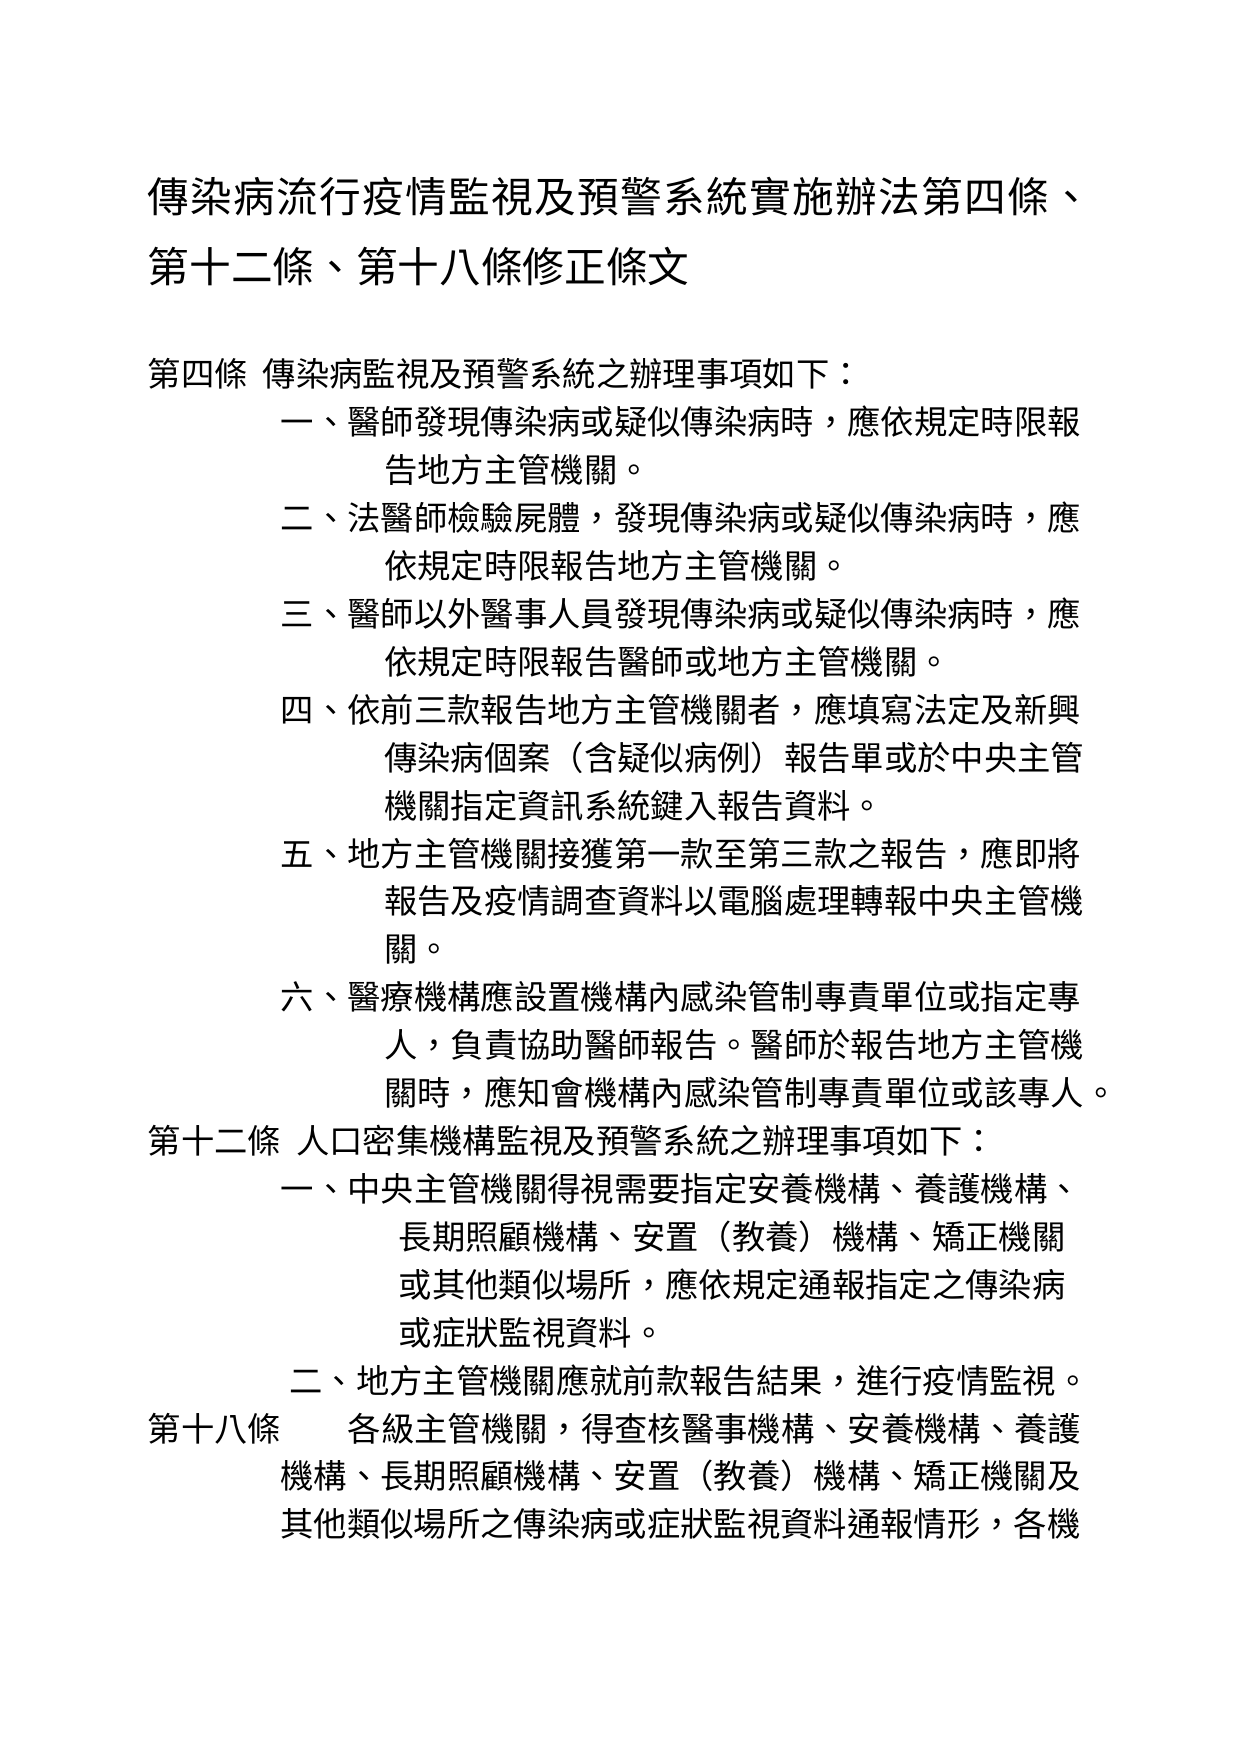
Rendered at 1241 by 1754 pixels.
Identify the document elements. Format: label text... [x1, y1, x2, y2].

text 六、醫療機構應設置機構內感染管制專責單位或指定專人，負責協助醫師報告。醫師於報告地方主管機關時，應知會機構內感染管制專責單位或該專人。 [281, 971, 1092, 1115]
text 第四條 傳染病監視及預警系統之辦理事項如下： [148, 348, 1092, 396]
text 一、醫師發現傳染病或疑似傳染病時，應依規定時限報告地方主管機關。 [281, 396, 1092, 492]
text 二、地方主管機關應就前款報告結果，進行疫情監視。 [281, 1355, 1092, 1403]
text 二、法醫師檢驗屍體，發現傳染病或疑似傳染病時，應依規定時限報告地方主管機關。 [281, 492, 1092, 588]
text 一、中央主管機關得視需要指定安養機構、養護機構、長期照顧機構、安置（教養）機構、矯正機關或其他類似場所，應依規定通報指定之傳染病或症狀監視資料。 [281, 1163, 1092, 1355]
text 五、地方主管機關接獲第一款至第三款之報告，應即將報告及疫情調查資料以電腦處理轉報中央主管機關。 [281, 828, 1092, 971]
text 第十二條 人口密集機構監視及預警系統之辦理事項如下： [148, 1115, 1092, 1163]
text 三、醫師以外醫事人員發現傳染病或疑似傳染病時，應依規定時限報告醫師或地方主管機關。 [281, 588, 1092, 684]
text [148, 1403, 1092, 1546]
text 四、依前三款報告地方主管機關者，應填寫法定及新興傳染病個案（含疑似病例）報告單或於中央主管機關指定資訊系統鍵入報告資料。 [281, 684, 1092, 828]
text 傳染病流行疫情監視及預警系統實施辦法第四條、第十二條、第十八條修正條文 [147, 164, 1092, 294]
